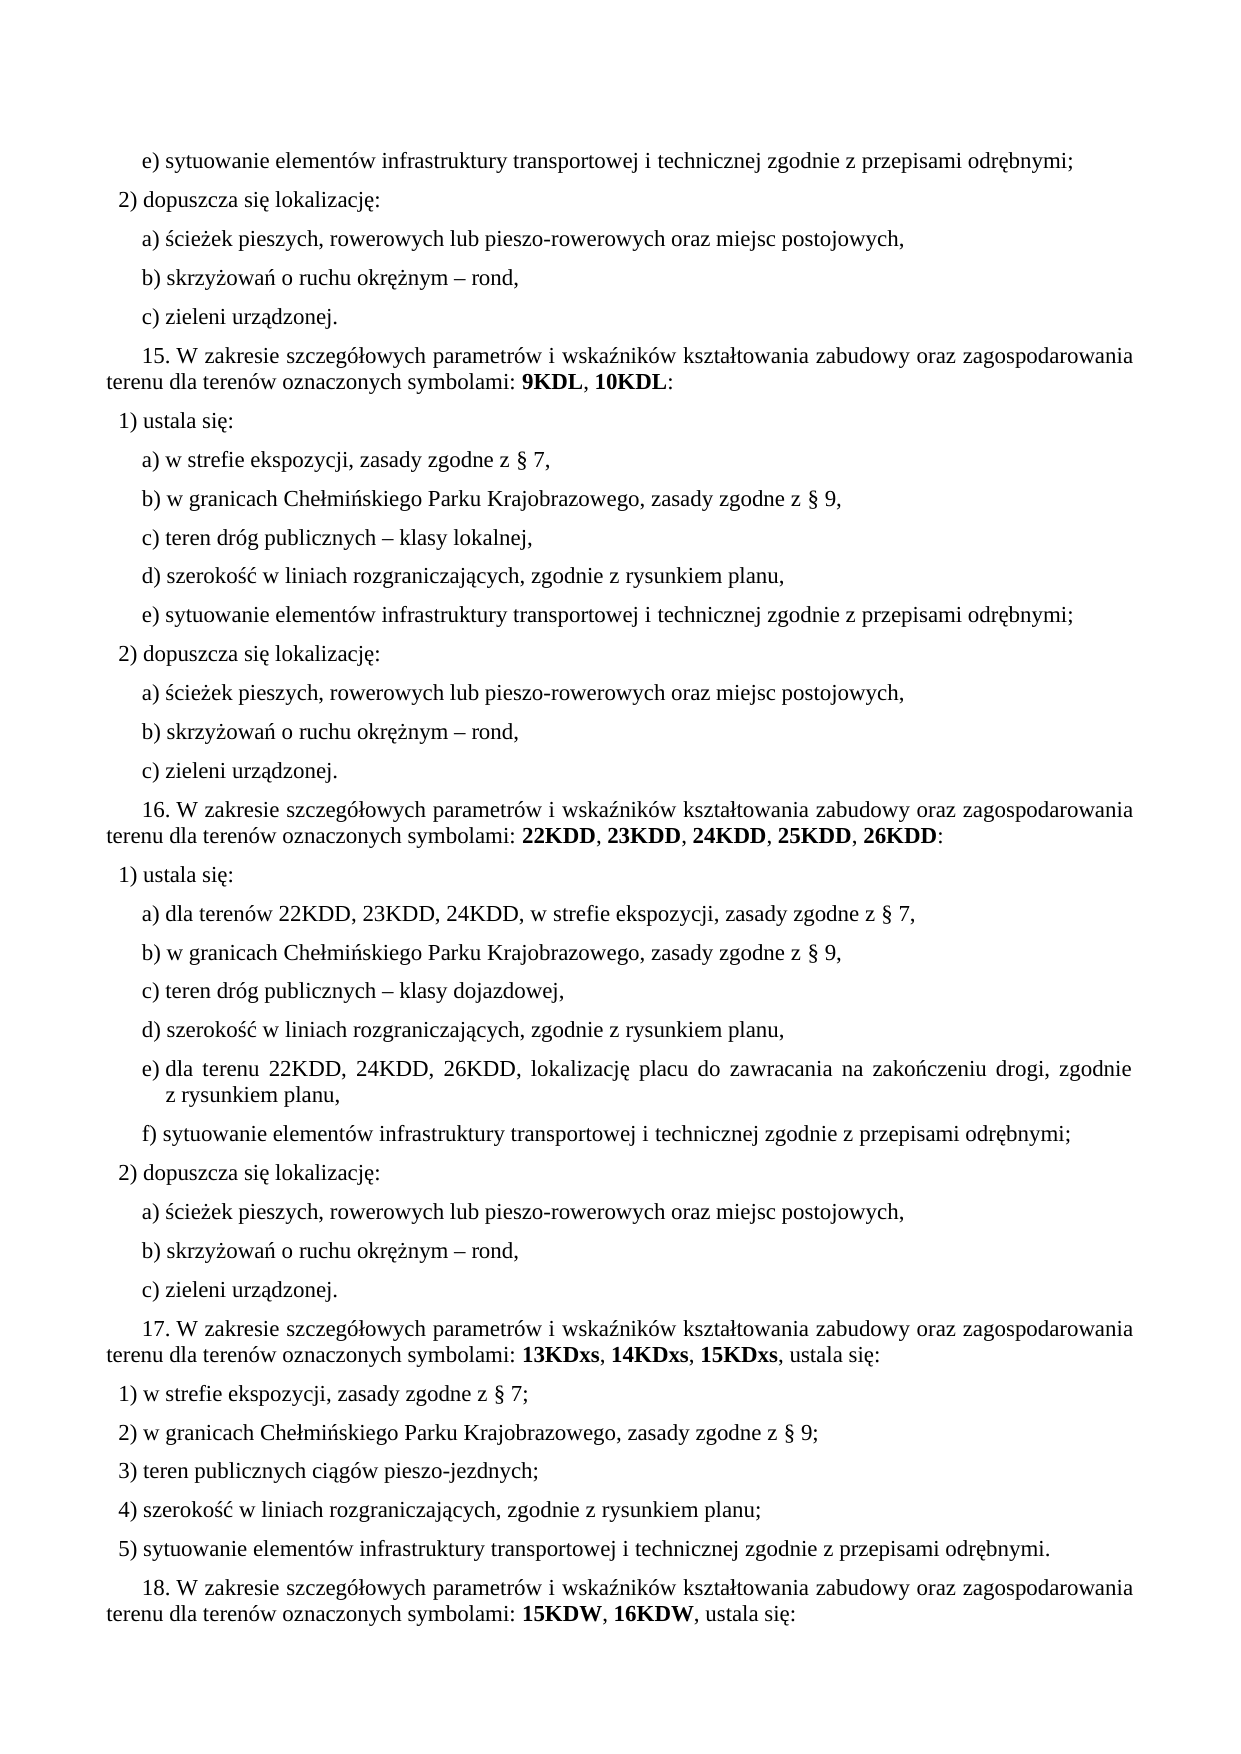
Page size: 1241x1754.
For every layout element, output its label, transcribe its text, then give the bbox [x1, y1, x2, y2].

text a) ścieżek pieszych, rowerowych lub pieszo-rowerowych oraz miejsc postojowych, [142, 679, 1134, 705]
text e) sytuowanie elementów infrastruktury transportowej i technicznej zgodnie z przepisami odrębnymi; [142, 601, 1134, 628]
text d) szerokość w liniach rozgraniczających, zgodnie z rysunkiem planu, [142, 562, 1134, 589]
text e) sytuowanie elementów infrastruktury transportowej i technicznej zgodnie z przepisami odrębnymi; [142, 148, 1134, 174]
text c) teren dróg publicznych – klasy lokalnej, [142, 524, 1134, 550]
text d) szerokość w liniach rozgraniczających, zgodnie z rysunkiem planu, [142, 1016, 1134, 1043]
text 1) ustala się: [118, 407, 1134, 433]
text c) zieleni urządzonej. [142, 757, 1134, 783]
text 17. W zakresie szczegółowych parametrów i wskaźników kształtowania zabudowy oraz zagospodarowania terenu dla terenów oznaczonych symbolami: 13KDxs, 14KDxs, 15KDxs, ustala się: [106, 1314, 1134, 1367]
text b) skrzyżowań o ruchu okrężnym – rond, [142, 1237, 1134, 1263]
text c) zieleni urządzonej. [142, 303, 1134, 329]
text a) ścieżek pieszych, rowerowych lub pieszo-rowerowych oraz miejsc postojowych, [142, 1198, 1134, 1224]
text b) skrzyżowań o ruchu okrężnym – rond, [142, 264, 1134, 291]
text 2) dopuszcza się lokalizację: [118, 186, 1134, 213]
text f) sytuowanie elementów infrastruktury transportowej i technicznej zgodnie z przepisami odrębnymi; [142, 1120, 1134, 1147]
text 4) szerokość w liniach rozgraniczających, zgodnie z rysunkiem planu; [118, 1496, 1134, 1523]
text 2) dopuszcza się lokalizację: [118, 640, 1134, 667]
text 15. W zakresie szczegółowych parametrów i wskaźników kształtowania zabudowy oraz zagospodarowania terenu dla terenów oznaczonych symbolami: 9KDL, 10KDL: [106, 342, 1134, 394]
text 1) ustala się: [118, 861, 1134, 887]
text 2) w granicach Chełmińskiego Parku Krajobrazowego, zasady zgodne z § 9; [118, 1419, 1134, 1445]
text 1) w strefie ekspozycji, zasady zgodne z § 7; [118, 1380, 1134, 1406]
text a) ścieżek pieszych, rowerowych lub pieszo-rowerowych oraz miejsc postojowych, [142, 225, 1134, 252]
text c) zieleni urządzonej. [142, 1276, 1134, 1302]
text 2) dopuszcza się lokalizację: [118, 1159, 1134, 1186]
text b) w granicach Chełmińskiego Parku Krajobrazowego, zasady zgodne z § 9, [142, 485, 1134, 511]
text a) dla terenów 22KDD, 23KDD, 24KDD, w strefie ekspozycji, zasady zgodne z § 7, [142, 900, 1134, 926]
text b) w granicach Chełmińskiego Parku Krajobrazowego, zasady zgodne z § 9, [142, 938, 1134, 965]
text c) teren dróg publicznych – klasy dojazdowej, [142, 977, 1134, 1004]
text 5) sytuowanie elementów infrastruktury transportowej i technicznej zgodnie z przepisami odrębnymi. [118, 1535, 1134, 1562]
text 3) teren publicznych ciągów pieszo-jezdnych; [118, 1457, 1134, 1484]
text e) dla terenu 22KDD, 24KDD, 26KDD, lokalizację placu do zawracania na zakończeniu drogi, zgodnie z rysunkiem planu, [142, 1055, 1134, 1108]
text b) skrzyżowań o ruchu okrężnym – rond, [142, 718, 1134, 744]
text a) w strefie ekspozycji, zasady zgodne z § 7, [142, 446, 1134, 472]
text 16. W zakresie szczegółowych parametrów i wskaźników kształtowania zabudowy oraz zagospodarowania terenu dla terenów oznaczonych symbolami: 22KDD, 23KDD, 24KDD, 25KDD, 26KDD: [106, 796, 1134, 848]
text 18. W zakresie szczegółowych parametrów i wskaźników kształtowania zabudowy oraz zagospodarowania terenu dla terenów oznaczonych symbolami: 15KDW, 16KDW, ustala się: [106, 1574, 1134, 1627]
